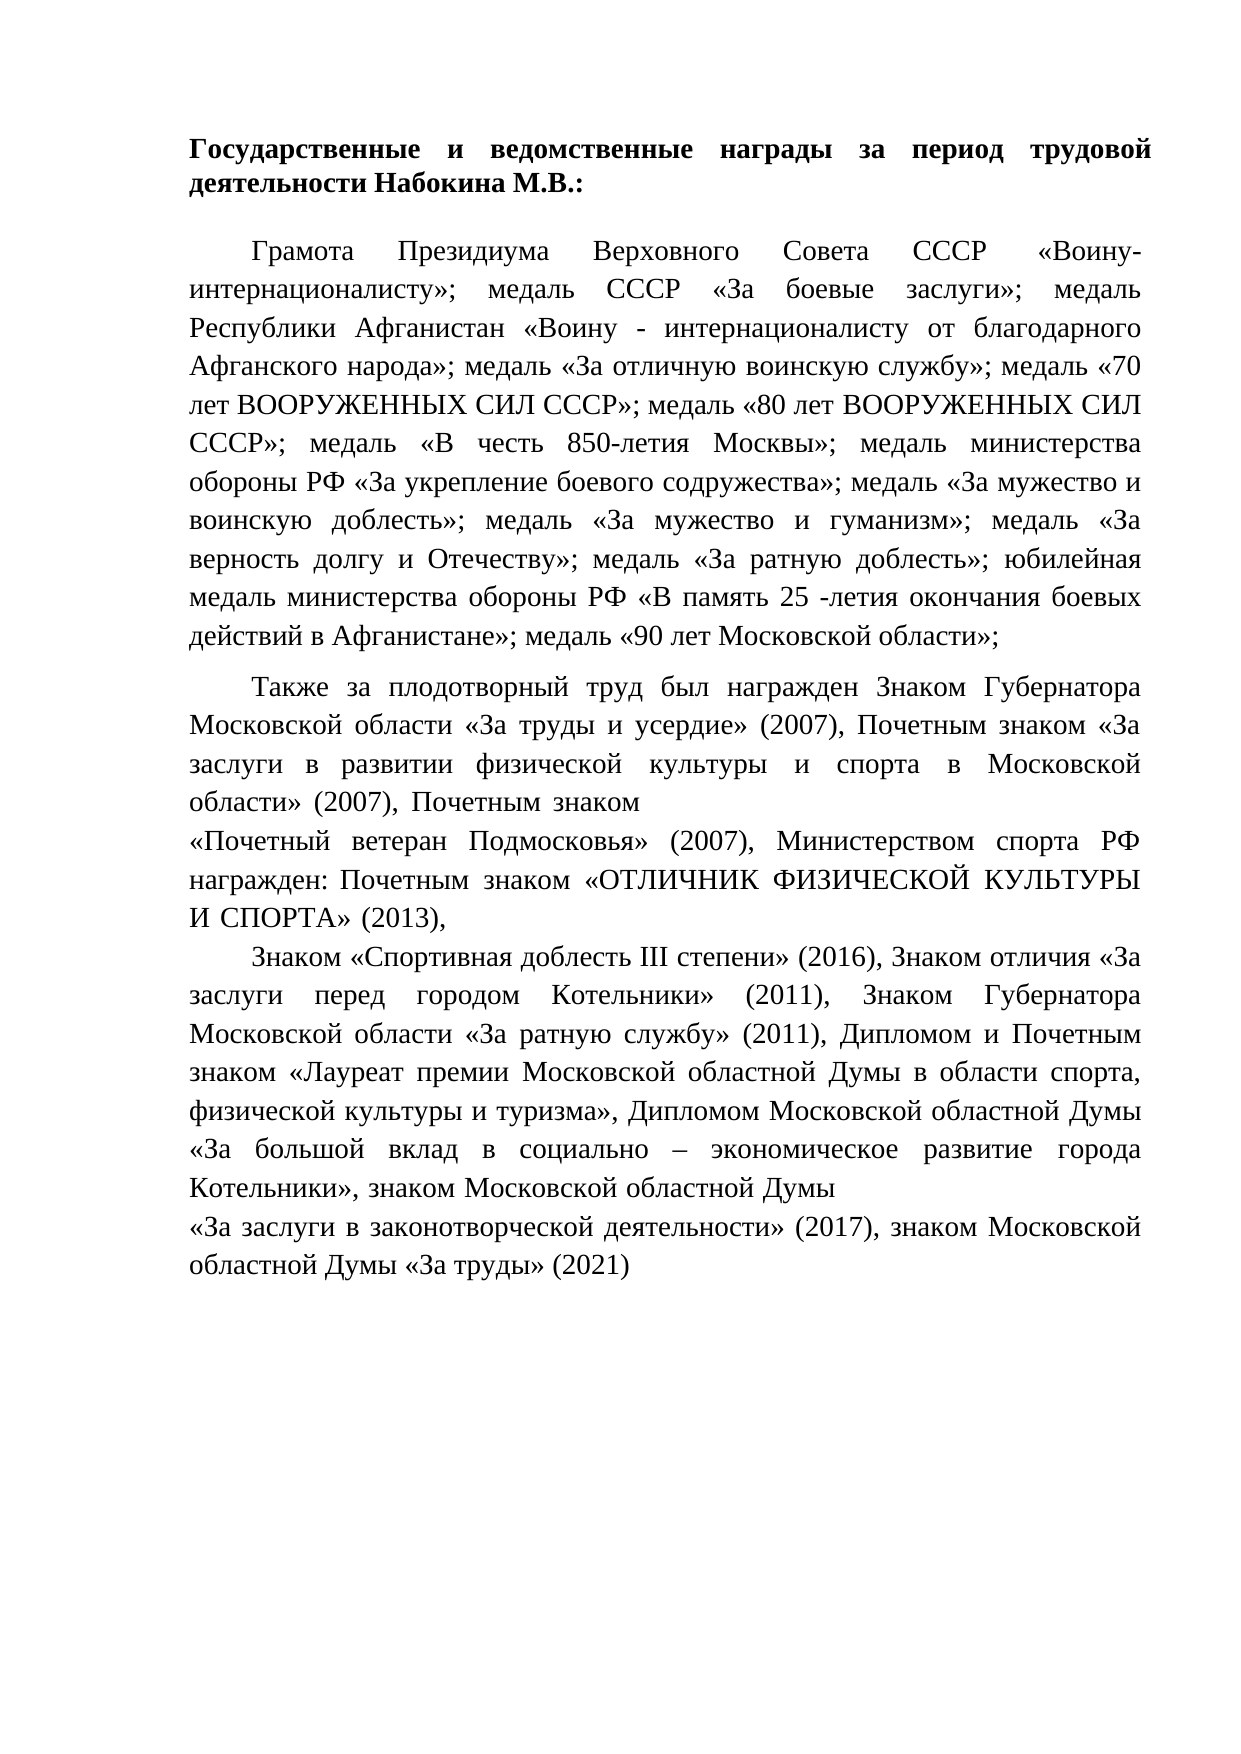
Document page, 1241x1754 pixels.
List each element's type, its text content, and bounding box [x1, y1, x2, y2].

text Также за плодотворный труд был награжден Знаком Губернатора Московской области «За труды и усердие» (2007), Почетным знаком «За заслуги в развитии физической культуры и спорта в Московской области» (2007), Почетным знаком [189, 669, 1141, 818]
text «Почетный ветеран Подмосковья» (2007), Министерством спорта РФ награжден: Почетным знаком «ОТЛИЧНИК ФИЗИЧЕСКОЙ КУЛЬТУРЫ И СПОРТА» (2013), [189, 823, 1141, 934]
text Знаком «Спортивная доблесть III степени» (2016), Знаком отличия «За заслуги перед городом Котельники» (2011), Знаком Губернатора Московской области «За ратную службу» (2011), Дипломом и Почетным знаком «Лауреат премии Московской областной Думы в области спорта, физической культуры и туризма», Дипломом Московской областной Думы «За большой вклад в социально – экономическое развитие города Котельники», знаком Московской областной Думы [189, 939, 1141, 1204]
text «За заслуги в законотворческой деятельности» (2017), знаком Московской областной Думы «За труды» (2021) [189, 1209, 1141, 1281]
subtitle Государственные и ведомственные награды за период трудовой деятельности Набокина М.В.: [189, 131, 1152, 198]
text Грамота Президиума Верховного Совета СССР «Воину-интернационалисту»; медаль СССР «За боевые заслуги»; медаль Республики Афганистан «Воину - интернационалисту от благодарного Афганского народа»; медаль «За отличную воинскую службу»; медаль «70 лет ВООРУЖЕННЫХ СИЛ СССР»; медаль «80 лет ВООРУЖЕННЫХ СИЛ СССР»; медаль «В честь 850-летия Москвы»; медаль министерства обороны РФ «За укрепление боевого содружества»; медаль «За мужество и воинскую доблесть»; медаль «За мужество и гуманизм»; медаль «За верность долгу и Отечеству»; медаль «За ратную доблесть»; юбилейная медаль министерства обороны РФ «В память 25 -летия окончания боевых действий в Афганистане»; медаль «90 лет Московской области»; [189, 233, 1141, 652]
